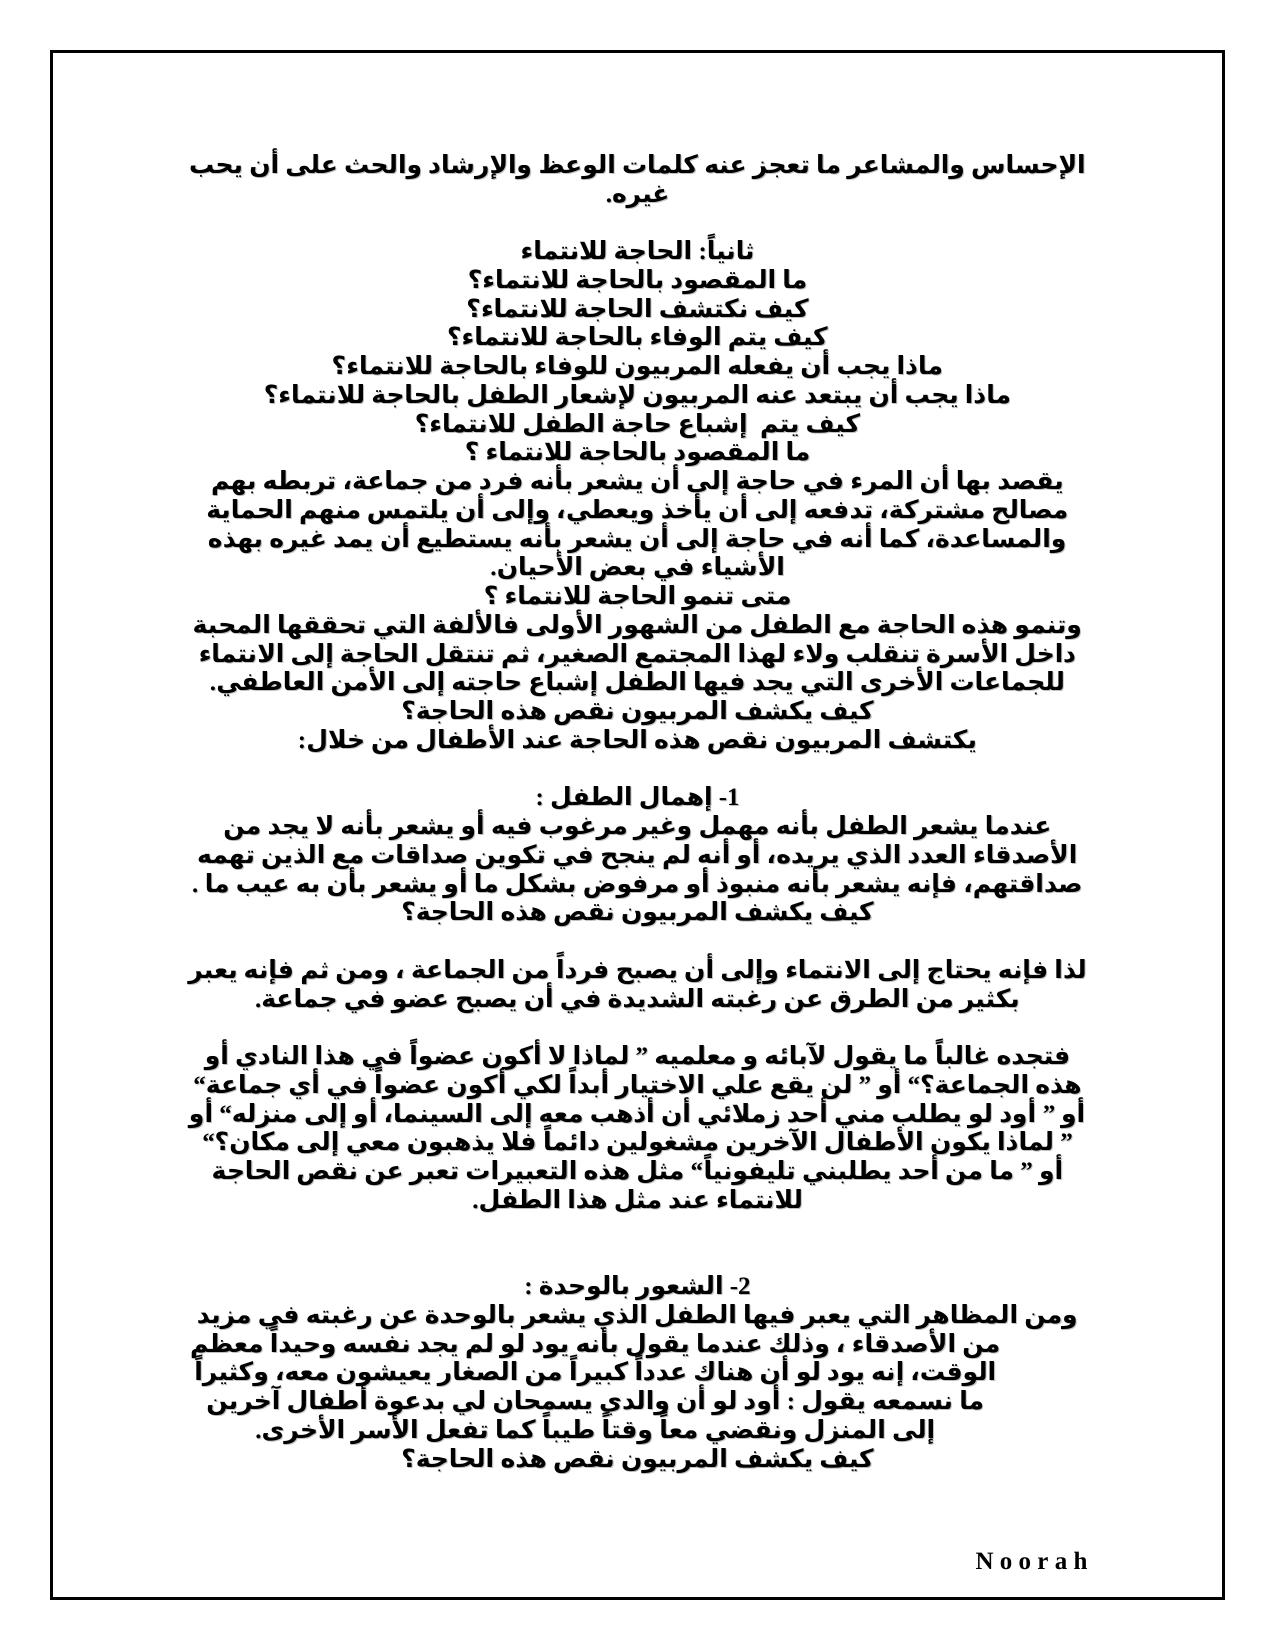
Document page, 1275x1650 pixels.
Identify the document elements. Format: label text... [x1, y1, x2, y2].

text يكتشف المربيون نقص هذه الحاجة عند الأطفال من خلال: [187, 725, 1087, 754]
text كيف يكشف المربيون نقص هذه الحاجة؟ [187, 897, 1087, 926]
text متى تنمو الحاجة للانتماء ؟ [187, 581, 1087, 610]
text ماذا يجب أن يبتعد عنه المربيون لإشعار الطفل بالحاجة للانتماء؟ [187, 380, 1087, 409]
text 2- الشعور بالوحدة : [187, 1271, 1087, 1300]
text ثانياً: الحاجة للانتماء [187, 236, 1087, 265]
text ومن المظاهر التي يعبر فيها الطفل الذي يشعر بالوحدة عن رغبته في مزيد من الأصدقاء ، وذلك عندما يقول بأنه يود لو لم يجد نفسه وحيداً معظم الوقت، إنه يود لو أن هناك عدداً كبيراً من الصغار يعيشون معه، وكثيراً ما نسمعه يقول : أود لو أن والدي يسمحان لي بدعوة أطفال آخرين إلى المنزل ونقضي معاً وقتاً طيباً كما تفعل الأسر الأخرى. [187, 1300, 1087, 1444]
text عندما يشعر الطفل بأنه مهمل وغير مرغوب فيه أو يشعر بأنه لا يجد من الأصدقاء العدد الذي يريده، أو أنه لم ينجح في تكوين صداقات مع الذين تهمه صداقتهم، فإنه يشعر بأنه منبوذ أو مرفوض بشكل ما أو يشعر بأن به عيب ما . [187, 811, 1087, 897]
text وتنمو هذه الحاجة مع الطفل من الشهور الأولى فالألفة التي تحققها المحبة داخل الأسرة تنقلب ولاء لهذا المجتمع الصغير، ثم تنتقل الحاجة إلى الانتماء للجماعات الأخرى التي يجد فيها الطفل إشباع حاجته إلى الأمن العاطفي. [187, 610, 1087, 696]
text ما المقصود بالحاجة للانتماء ؟ [187, 437, 1087, 466]
text ما المقصود بالحاجة للانتماء؟ [187, 265, 1087, 294]
text ماذا يجب أن يفعله المربيون للوفاء بالحاجة للانتماء؟ [187, 351, 1087, 380]
text 1- إهمال الطفل : [187, 782, 1087, 811]
text كيف يتم الوفاء بالحاجة للانتماء؟ [187, 322, 1087, 351]
text فتجده غالباً ما يقول لآبائه و معلميه ” لماذا لا أكون عضواً في هذا النادي أو هذه الجماعة؟“ أو ” لن يقع علي الاختيار أبداً لكي أكون عضواً في أي جماعة“ أو ” أود لو يطلب مني أحد زملائي أن أذهب معه إلى السينما، أو إلى منزله“ أو ” لماذا يكون الأطفال الآخرين مشغولين دائماً فلا يذهبون معي إلى مكان؟“ أو ” ما من أحد يطلبني تليفونياً“ مثل هذه التعبيرات تعبر عن نقص الحاجة للانتماء عند مثل هذا الطفل. [187, 1041, 1087, 1214]
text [187, 150, 1087, 207]
text كيف نكتشف الحاجة للانتماء؟ [187, 294, 1087, 322]
text يقصد بها أن المرء في حاجة إلى أن يشعر بأنه فرد من جماعة، تربطه بهم مصالح مشتركة، تدفعه إلى أن يأخذ ويعطي، وإلى أن يلتمس منهم الحماية والمساعدة، كما أنه في حاجة إلى أن يشعر بأنه يستطيع أن يمد غيره بهذه الأشياء في بعض الأحيان. [187, 466, 1087, 581]
text لذا فإنه يحتاج إلى الانتماء وإلى أن يصبح فرداً من الجماعة ، ومن ثم فإنه يعبر بكثير من الطرق عن رغبته الشديدة في أن يصبح عضو في جماعة. [187, 955, 1087, 1012]
text كيف يكشف المربيون نقص هذه الحاجة؟ [187, 696, 1087, 725]
text كيف يتم إشباع حاجة الطفل للانتماء؟ [187, 409, 1087, 437]
text كيف يكشف المربيون نقص هذه الحاجة؟ [187, 1444, 1087, 1472]
